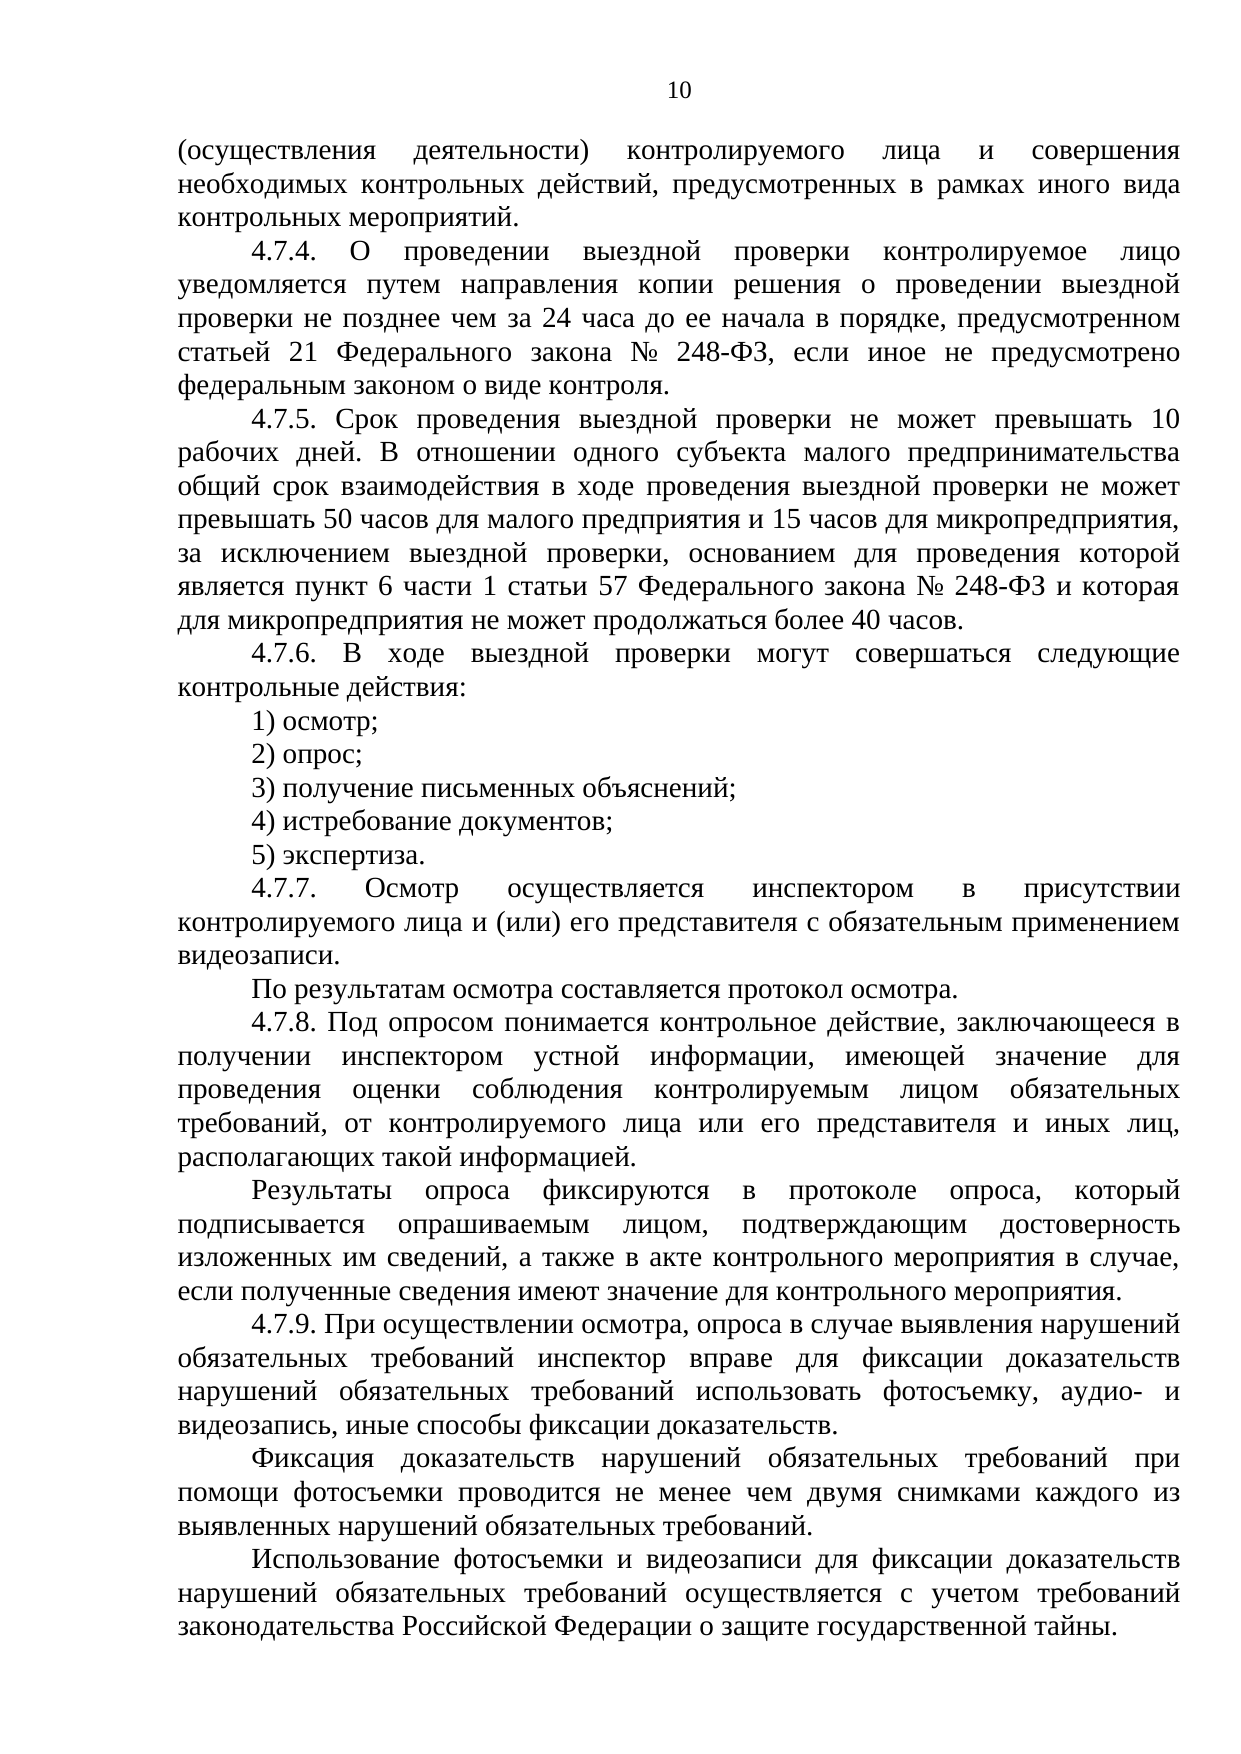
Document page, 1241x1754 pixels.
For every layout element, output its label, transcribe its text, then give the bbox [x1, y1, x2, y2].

text 5) экспертиза. [177, 837, 1181, 870]
text Фиксация доказательств нарушений обязательных требований при помощи фотосъемки проводится не менее чем двумя снимками каждого из выявленных нарушений обязательных требований. [177, 1441, 1181, 1541]
text Использование фотосъемки и видеозаписи для фиксации доказательств нарушений обязательных требований осуществляется с учетом требований законодательства Российской Федерации о защите государственной тайны. [177, 1541, 1181, 1642]
text 4.7.6. В ходе выездной проверки могут совершаться следующие контрольные действия: [177, 636, 1181, 703]
text 4.7.5. Срок проведения выездной проверки не может превышать 10 рабочих дней. В отношении одного субъекта малого предпринимательства общий срок взаимодействия в ходе проведения выездной проверки не может превышать 50 часов для малого предприятия и 15 часов для микропредприятия, за исключением выездной проверки, основанием для проведения которой является пункт 6 части 1 статьи 57 Федерального закона № 248-ФЗ и которая для микропредприятия не может продолжаться более 40 часов. [177, 401, 1181, 636]
text 2) опрос; [177, 736, 1181, 770]
text 1) осмотр; [177, 703, 1181, 736]
text 4.7.7. Осмотр осуществляется инспектором в присутствии контролируемого лица и (или) его представителя с обязательным применением видеозаписи. [177, 870, 1181, 971]
text По результатам осмотра составляется протокол осмотра. [177, 971, 1181, 1004]
text 4.7.9. При осуществлении осмотра, опроса в случае выявления нарушений обязательных требований инспектор вправе для фиксации доказательств нарушений обязательных требований использовать фотосъемку, аудио- и видеозапись, иные способы фиксации доказательств. [177, 1306, 1181, 1441]
text Результаты опроса фиксируются в протоколе опроса, который подписывается опрашиваемым лицом, подтверждающим достоверность изложенных им сведений, а также в акте контрольного мероприятия в случае, если полученные сведения имеют значение для контрольного мероприятия. [177, 1172, 1181, 1306]
text 4.7.4. О проведении выездной проверки контролируемое лицо уведомляется путем направления копии решения о проведении выездной проверки не позднее чем за 24 часа до ее начала в порядке, предусмотренном статьей 21 Федерального закона № 248-ФЗ, если иное не предусмотрено федеральным законом о виде контроля. [177, 233, 1181, 401]
text 3) получение письменных объяснений; [177, 770, 1181, 803]
text 4.7.8. Под опросом понимается контрольное действие, заключающееся в получении инспектором устной информации, имеющей значение для проведения оценки соблюдения контролируемым лицом обязательных требований, от контролируемого лица или его представителя и иных лиц, располагающих такой информацией. [177, 1004, 1181, 1172]
text 4) истребование документов; [177, 803, 1181, 837]
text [177, 132, 1181, 233]
